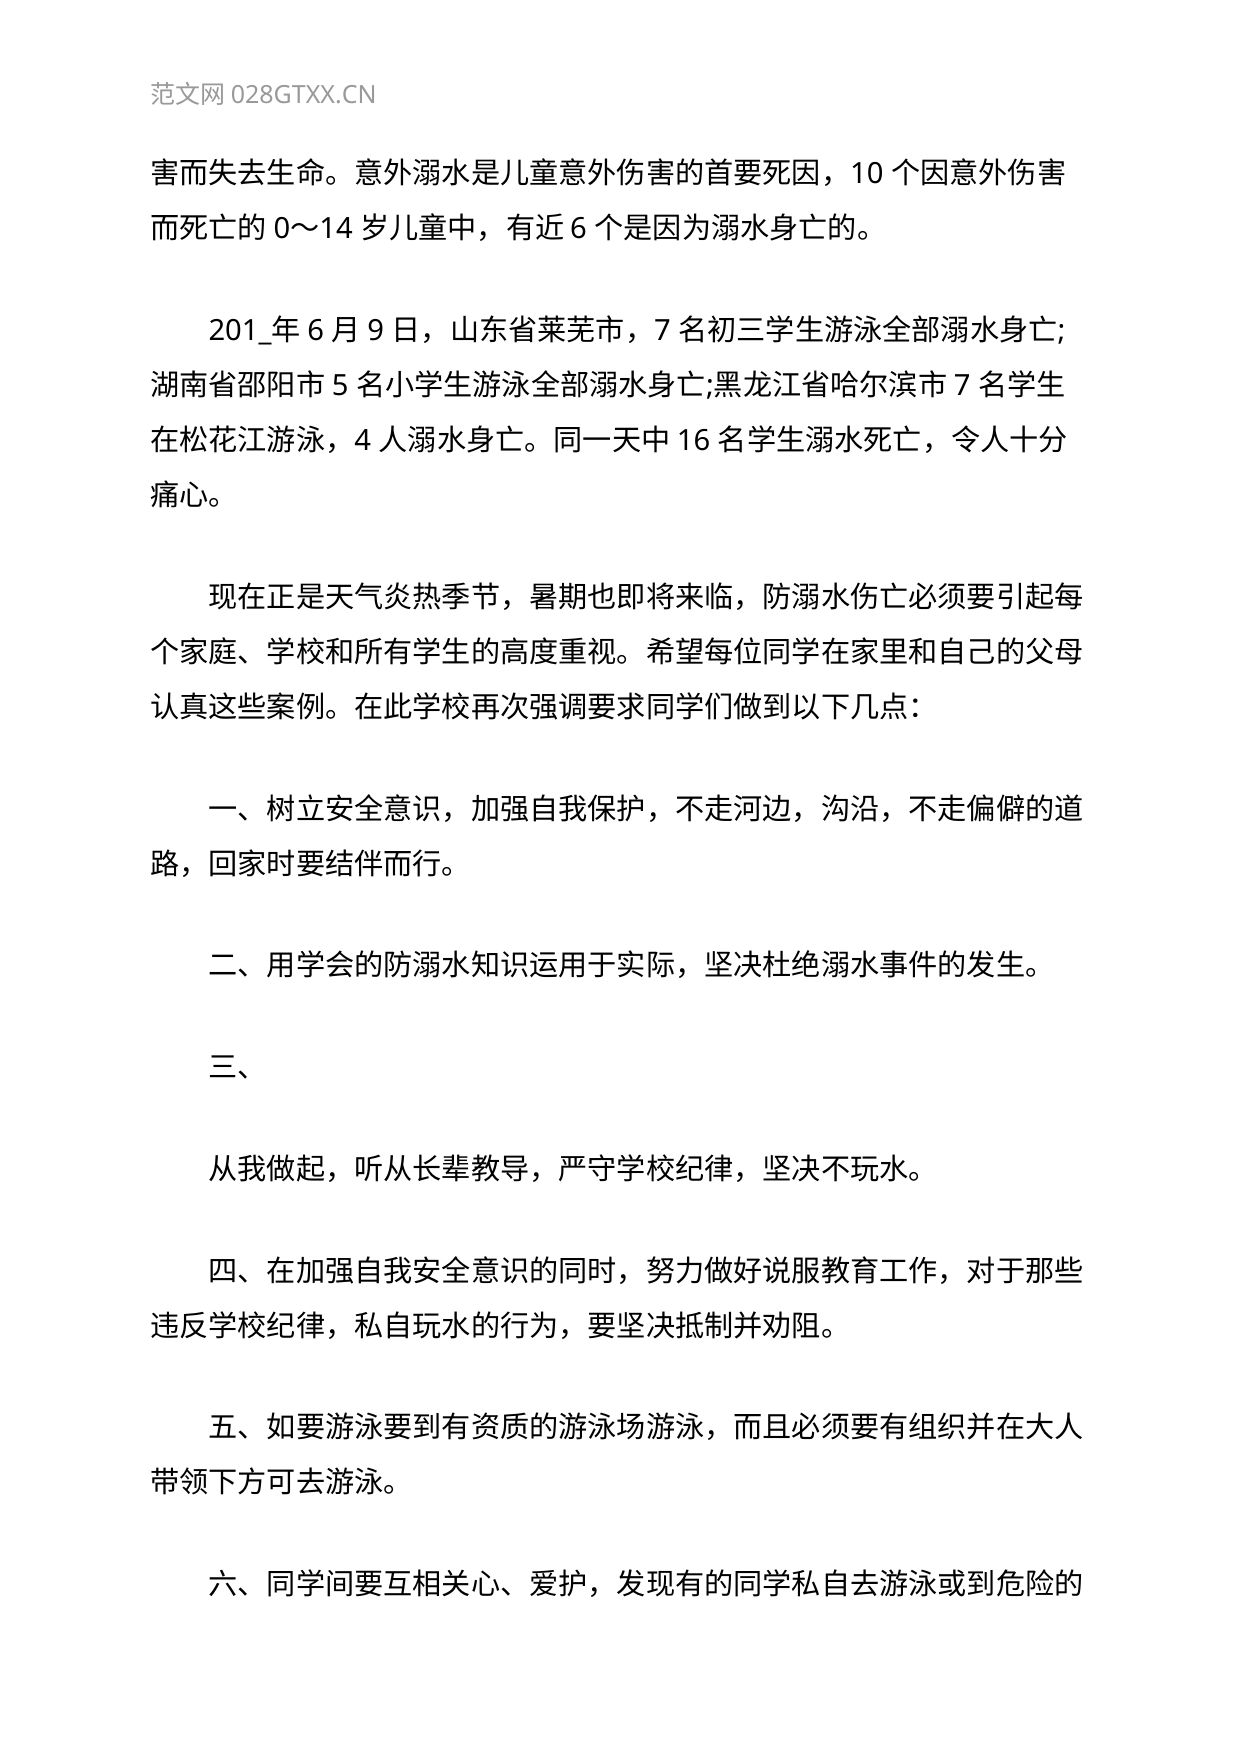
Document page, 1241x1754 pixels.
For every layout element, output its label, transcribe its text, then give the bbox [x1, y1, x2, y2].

text 四、在加强自我安全意识的同时，努力做好说服教育工作，对于那些违反学校纪律，私自玩水的行为，要坚决抵制并劝阻。 [150, 1247, 1090, 1344]
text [150, 1561, 1090, 1603]
text 五、如要游泳要到有资质的游泳场游泳，而且必须要有组织并在大人带领下方可去游泳。 [150, 1404, 1090, 1501]
text 201_年 6 月 9 日，山东省莱芜市，7 名初三学生游泳全部溺水身亡;湖南省邵阳市 5 名小学生游泳全部溺水身亡;黑龙江省哈尔滨市 7 名学生在松花江游泳，4 人溺水身亡。同一天中 16 名学生溺水死亡，令人十分痛心。 [150, 307, 1090, 514]
text 现在正是天气炎热季节，暑期也即将来临，防溺水伤亡必须要引起每个家庭、学校和所有学生的高度重视。希望每位同学在家里和自己的父母认真这些案例。在此学校再次强调要求同学们做到以下几点： [150, 574, 1090, 726]
text 二、用学会的防溺水知识运用于实际，坚决杜绝溺水事件的发生。 [150, 942, 1090, 984]
text 一、树立安全意识，加强自我保护，不走河边，沟沿，不走偏僻的道路，回家时要结伴而行。 [150, 785, 1090, 882]
text 从我做起，听从长辈教导，严守学校纪律，坚决不玩水。 [150, 1146, 1090, 1188]
text 三、 [150, 1044, 1090, 1086]
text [150, 150, 1090, 247]
